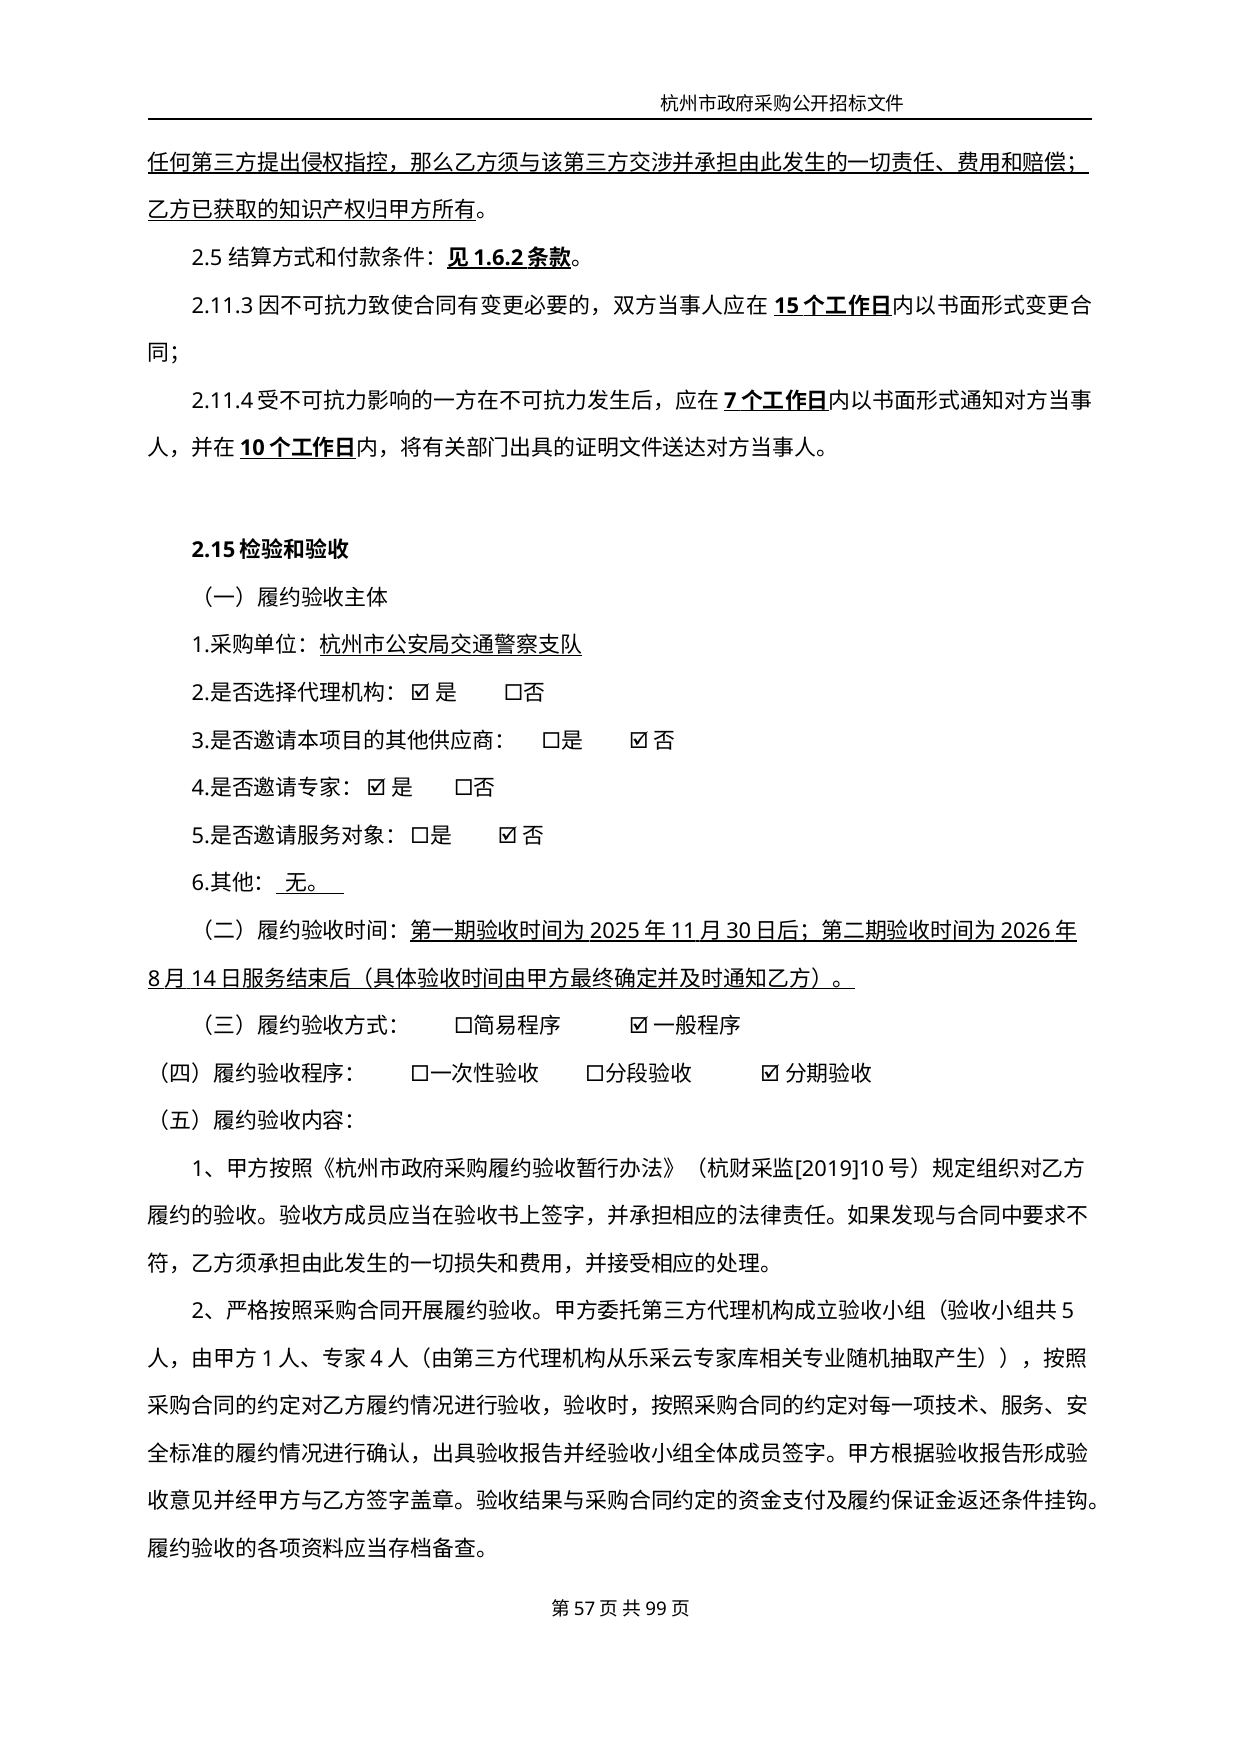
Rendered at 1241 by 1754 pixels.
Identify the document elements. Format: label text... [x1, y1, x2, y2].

text 2.11.3因不可抗力致使合同有变更必要的，双方当事人应在15个工作日内以书面形式变更合同； [148, 288, 1092, 367]
text 2.15检验和验收 [148, 532, 1092, 564]
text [148, 145, 1092, 224]
text （三）履约验收方式： 简易程序 一般程序 [148, 1008, 1092, 1040]
text 6.其他： 无。 [148, 865, 1092, 897]
text 2、严格按照采购合同开展履约验收。甲方委托第三方代理机构成立验收小组（验收小组共5人，由甲方1人、专家4人（由第三方代理机构从乐采云专家库相关专业随机抽取产生）），按照采购合同的约定对乙方履约情况进行验收，验收时，按照采购合同的约定对每一项技术、服务、安全标准的履约情况进行确认，出具验收报告并经验收小组全体成员签字。甲方根据验收报告形成验收意见并经甲方与乙方签字盖章。验收结果与采购合同约定的资金支付及履约保证金返还条件挂钩。履约验收的各项资料应当存档备查。 [148, 1293, 1092, 1563]
text 3.是否邀请本项目的其他供应商： 是 否 [191, 723, 1092, 754]
text （五）履约验收内容： [148, 1103, 1092, 1135]
text （四）履约验收程序： 一次性验收 分段验收 分期验收 [148, 1056, 1092, 1087]
text 1.采购单位：杭州市公安局交通警察支队 [191, 627, 1092, 659]
text 2.11.4受不可抗力影响的一方在不可抗力发生后，应在7个工作日内以书面形式通知对方当事人，并在10个工作日内，将有关部门出具的证明文件送达对方当事人。 [148, 383, 1092, 462]
text 4.是否邀请专家： 是 否 [191, 770, 1092, 802]
text （一）履约验收主体 [148, 580, 1092, 612]
text 5.是否邀请服务对象： 是 否 [191, 818, 1092, 849]
text 1、甲方按照《杭州市政府采购履约验收暂行办法》（杭财采监[2019]10号）规定组织对乙方履约的验收。验收方成员应当在验收书上签字，并承担相应的法律责任。如果发现与合同中要求不符，乙方须承担由此发生的一切损失和费用，并接受相应的处理。 [148, 1151, 1092, 1277]
text 2.5 结算方式和付款条件：见1.6.2条款。 [148, 240, 1092, 272]
text 2.是否选择代理机构： 是 否 [191, 675, 1092, 707]
text （二）履约验收时间：第一期验收时间为2025年11月30日后；第二期验收时间为2026年8月14日服务结束后（具体验收时间由甲方最终确定并及时通知乙方）。 [148, 913, 1092, 992]
